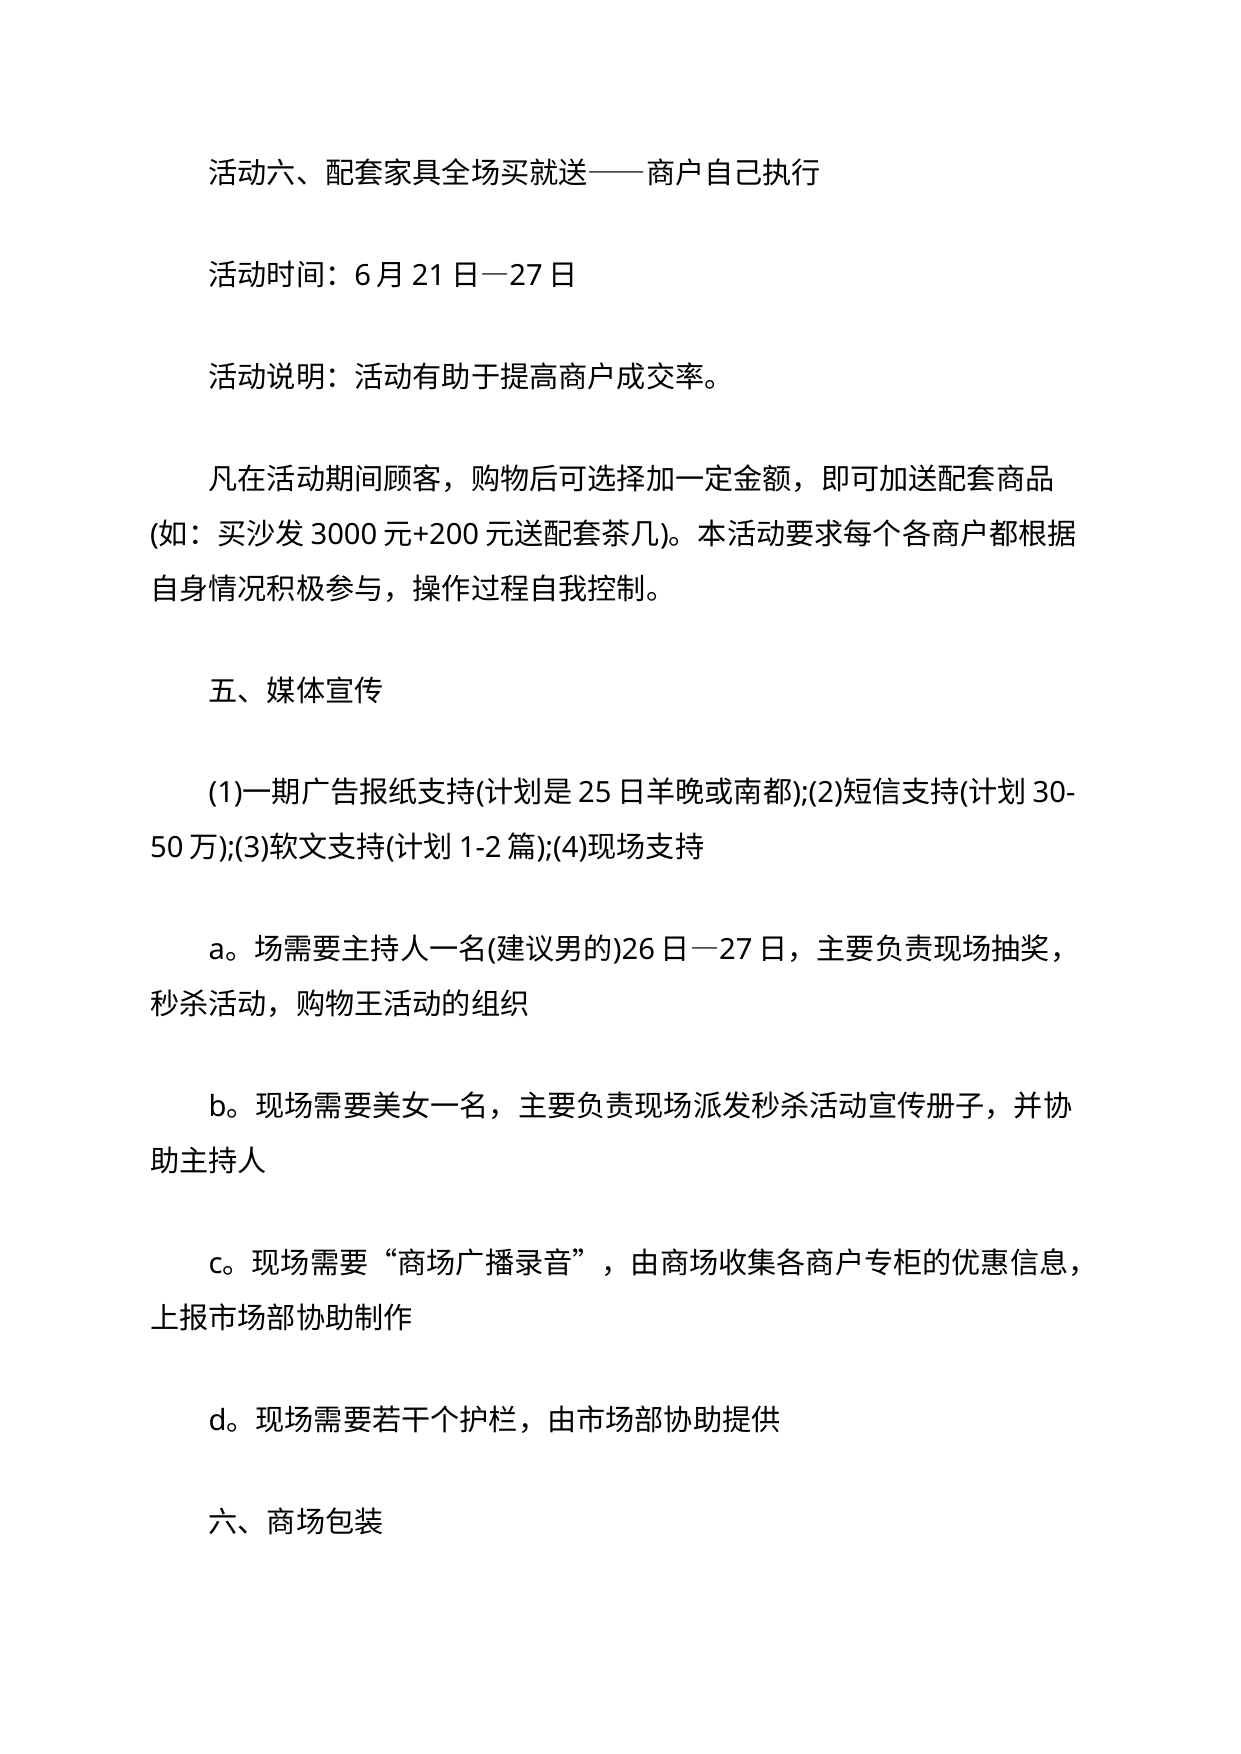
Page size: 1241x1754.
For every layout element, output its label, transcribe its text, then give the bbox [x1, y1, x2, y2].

text 活动时间：6月21日—27日 [150, 252, 1090, 294]
text d。现场需要若干个护栏，由市场部协助提供 [150, 1396, 1090, 1439]
text 五、媒体宣传 [150, 667, 1090, 709]
text c。现场需要“商场广播录音”，由商场收集各商户专柜的优惠信息，上报市场部协助制作 [150, 1239, 1090, 1337]
text 六、商场包装 [150, 1498, 1090, 1541]
text 活动六、配套家具全场买就送——商户自己执行 [150, 150, 1090, 192]
text 凡在活动期间顾客，购物后可选择加一定金额，即可加送配套商品(如：买沙发3000元+200元送配套茶几)。本活动要求每个各商户都根据自身情况积极参与，操作过程自我控制。 [150, 456, 1090, 608]
text b。现场需要美女一名，主要负责现场派发秒杀活动宣传册子，并协助主持人 [150, 1083, 1090, 1180]
text a。场需要主持人一名(建议男的)26日—27日，主要负责现场抽奖，秒杀活动，购物王活动的组织 [150, 926, 1090, 1023]
text 活动说明：活动有助于提高商户成交率。 [150, 354, 1090, 396]
text (1)一期广告报纸支持(计划是25日羊晚或南都);(2)短信支持(计划30-50万);(3)软文支持(计划1-2篇);(4)现场支持 [150, 769, 1090, 866]
